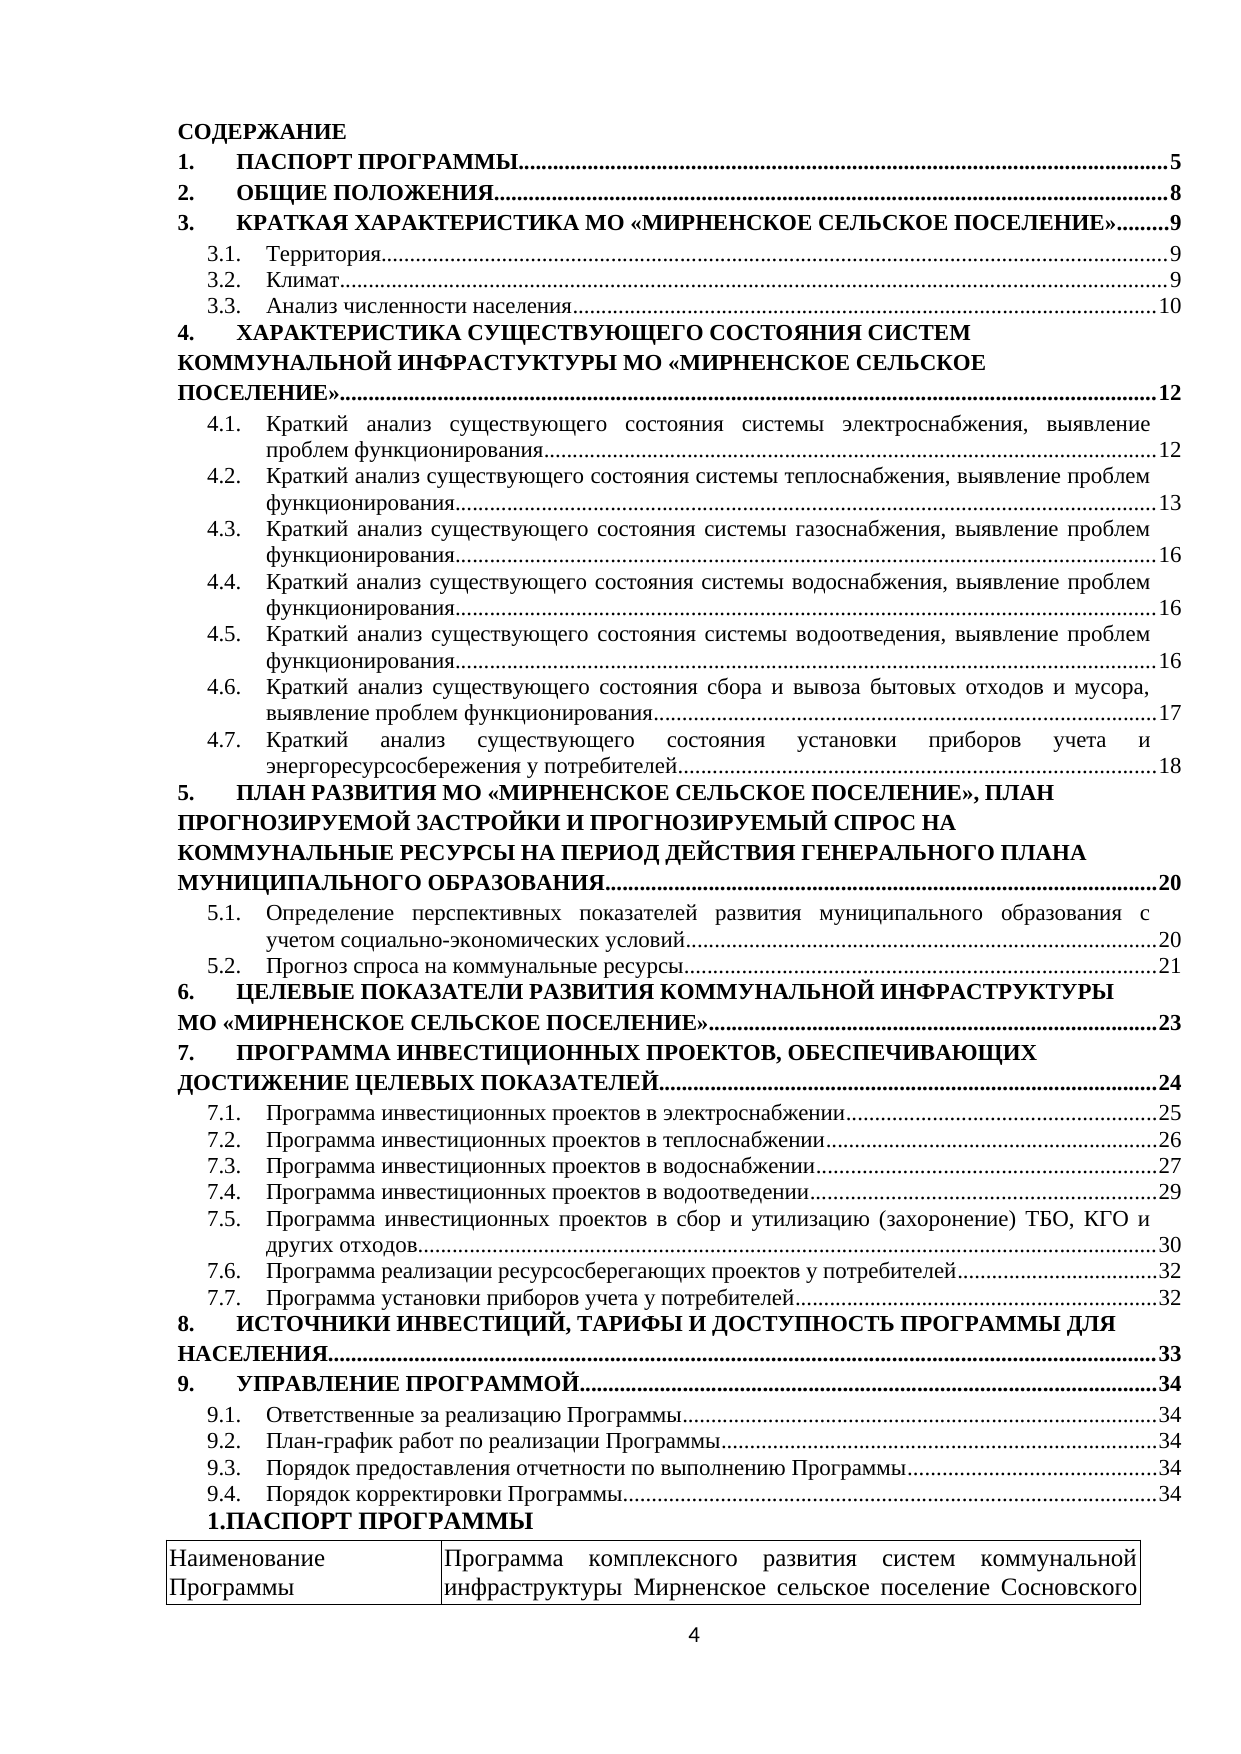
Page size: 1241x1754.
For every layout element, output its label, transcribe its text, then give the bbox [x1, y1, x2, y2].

text 4.2. Краткий анализ существующего состояния системы теплоснабжения, выявление проблем функционирования 13 [207, 462, 1152, 515]
text 9.2. План-график работ по реализации Программы 34 [207, 1427, 1152, 1454]
text 4.5. Краткий анализ существующего состояния системы водоотведения, выявление проблем функционирования 16 [207, 620, 1152, 673]
text СОДЕРЖАНИЕ [177, 118, 1152, 144]
text 4. ХАРАКТЕРИСТИКА СУЩЕСТВУЮЩЕГО СОСТОЯНИЯ СИСТЕМ КОММУНАЛЬНОЙ ИНФРАСТУКТУРЫ МО «МИРНЕНСКОЕ СЕЛЬСКОЕ ПОСЕЛЕНИЕ» 12 [177, 319, 1152, 406]
text 6. ЦЕЛЕВЫЕ ПОКАЗАТЕЛИ РАЗВИТИЯ КОММУНАЛЬНОЙ ИНФРАСТРУКТУРЫ МО «МИРНЕНСКОЕ СЕЛЬСКОЕ ПОСЕЛЕНИЕ» 23 [177, 978, 1152, 1035]
text 9.3. Порядок предоставления отчетности по выполнению Программы 34 [207, 1454, 1152, 1480]
text 4.6. Краткий анализ существующего состояния сбора и вывоза бытовых отходов и мусора, выявление проблем функционирования 17 [207, 673, 1152, 726]
text 5.1. Определение перспективных показателей развития муниципального образования с учетом социально-экономических условий 20 [207, 899, 1152, 952]
text 2. ОБЩИЕ ПОЛОЖЕНИЯ 8 [177, 179, 1152, 205]
text 5.2. Прогноз спроса на коммунальные ресурсы 21 [207, 952, 1152, 978]
text 9.1. Ответственные за реализацию Программы 34 [207, 1401, 1152, 1427]
text 7.4. Программа инвестиционных проектов в водоотведении 29 [207, 1178, 1152, 1205]
text 5. ПЛАН РАЗВИТИЯ МО «МИРНЕНСКОЕ СЕЛЬСКОЕ ПОСЕЛЕНИЕ», ПЛАН ПРОГНОЗИРУЕМОЙ ЗАСТРОЙКИ И ПРОГНОЗИРУЕМЫЙ СПРОС НА КОММУНАЛЬНЫЕ РЕСУРСЫ НА ПЕРИОД ДЕЙСТВИЯ ГЕНЕРАЛЬНОГО ПЛАНА МУНИЦИПАЛЬНОГО ОБРАЗОВАНИЯ 20 [177, 778, 1152, 896]
text 7.1. Программа инвестиционных проектов в электроснабжении 25 [207, 1099, 1152, 1126]
text 7.2. Программа инвестиционных проектов в теплоснабжении 26 [207, 1126, 1152, 1152]
text 7.3. Программа инвестиционных проектов в водоснабжении 27 [207, 1152, 1152, 1178]
text 7.5. Программа инвестиционных проектов в сбор и утилизацию (захоронение) ТБО, КГО и других отходов 30 [207, 1205, 1152, 1257]
text 4.4. Краткий анализ существующего состояния системы водоснабжения, выявление проблем функционирования 16 [207, 568, 1152, 620]
text 3.1. Территория 9 [207, 240, 1152, 266]
text 8. ИСТОЧНИКИ ИНВЕСТИЦИЙ, ТАРИФЫ И ДОСТУПНОСТЬ ПРОГРАММЫ ДЛЯ НАСЕЛЕНИЯ 33 [177, 1310, 1152, 1367]
text 7.6. Программа реализации ресурсосберегающих проектов у потребителей 32 [207, 1257, 1152, 1284]
text 9.4. Порядок корректировки Программы 34 [207, 1480, 1152, 1506]
text 4.3. Краткий анализ существующего состояния системы газоснабжения, выявление проблем функционирования 16 [207, 515, 1152, 568]
text 3.2. Климат 9 [207, 266, 1152, 293]
text 4.1. Краткий анализ существующего состояния системы электроснабжения, выявление проблем функционирования 12 [207, 409, 1152, 462]
text 7.7. Программа установки приборов учета у потребителей 32 [207, 1284, 1152, 1310]
text 9. УПРАВЛЕНИЕ ПРОГРАММОЙ 34 [177, 1371, 1152, 1397]
text 4.7. Краткий анализ существующего состояния установки приборов учета и энергоресурсосбережения у потребителей 18 [207, 726, 1152, 778]
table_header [442, 1541, 1140, 1604]
text 1. ПАСПОРТ ПРОГРАММЫ 5 [177, 148, 1152, 175]
text 1.ПАСПОРТ ПРОГРАММЫ [207, 1506, 1152, 1535]
text 3.3. Анализ численности населения 10 [207, 293, 1152, 319]
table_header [167, 1541, 441, 1604]
text 7. ПРОГРАММА ИНВЕСТИЦИОННЫХ ПРОЕКТОВ, ОБЕСПЕЧИВАЮЩИХ ДОСТИЖЕНИЕ ЦЕЛЕВЫХ ПОКАЗАТЕЛЕЙ 24 [177, 1039, 1152, 1095]
text 3. КРАТКАЯ ХАРАКТЕРИСТИКА МО «МИРНЕНСКОЕ СЕЛЬСКОЕ ПОСЕЛЕНИЕ» 9 [177, 209, 1152, 236]
